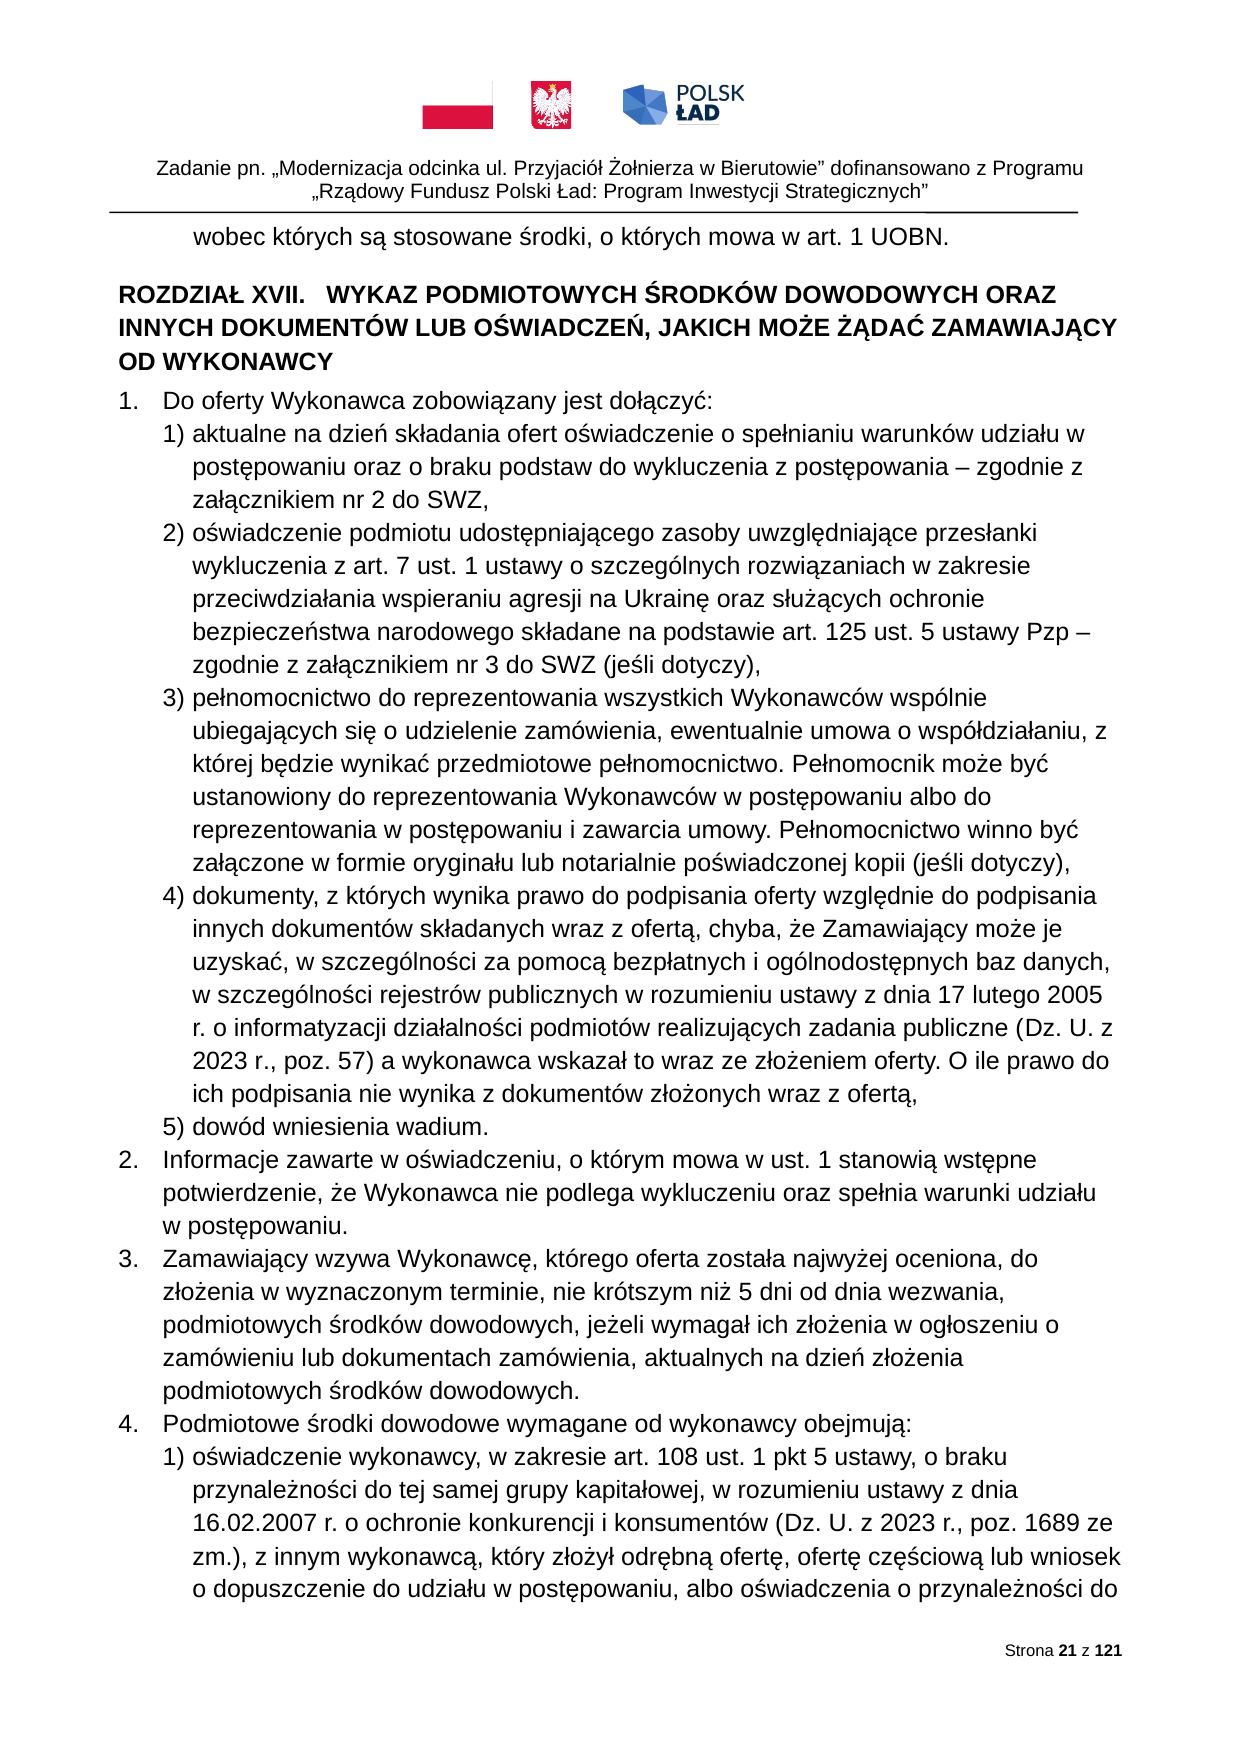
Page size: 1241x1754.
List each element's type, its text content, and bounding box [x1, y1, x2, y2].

list Podmiotowe środki dowodowe wymagane od wykonawcy obejmują: [118, 1409, 1122, 1438]
list Informacje zawarte w oświadczeniu, o którym mowa w ust. 1 stanowią wstępne potwierdzenie, że Wykonawca nie podlega wykluczeniu oraz spełnia warunki udziału w postępowaniu. [118, 1145, 1122, 1240]
list pełnomocnictwo do reprezentowania wszystkich Wykonawców wspólnie ubiegających się o udzielenie zamówienia, ewentualnie umowa o współdziałaniu, z której będzie wynikać przedmiotowe pełnomocnictwo. Pełnomocnik może być ustanowiony do reprezentowania Wykonawców w postępowaniu albo do reprezentowania w postępowaniu i zawarcia umowy. Pełnomocnictwo winno być załączone w formie oryginału lub notarialnie poświadczonej kopii (jeśli dotyczy), [162, 683, 1122, 877]
list Do oferty Wykonawca zobowiązany jest dołączyć: [118, 386, 1122, 414]
list dowód wniesienia wadium. [162, 1112, 1122, 1141]
picture [421, 81, 571, 129]
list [162, 222, 1122, 251]
picture [623, 84, 745, 125]
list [162, 1442, 1122, 1603]
list oświadczenie podmiotu udostępniającego zasoby uwzględniające przesłanki wykluczenia z art. 7 ust. 1 ustawy o szczególnych rozwiązaniach w zakresie przeciwdziałania wspieraniu agresji na Ukrainę oraz służących ochronie bezpieczeństwa narodowego składane na podstawie art. 125 ust. 5 ustawy Pzp – zgodnie z załącznikiem nr 3 do SWZ (jeśli dotyczy), [162, 518, 1122, 679]
list aktualne na dzień składania ofert oświadczenie o spełnianiu warunków udziału w postępowaniu oraz o braku podstaw do wykluczenia z postępowania – zgodnie z załącznikiem nr 2 do SWZ, [162, 419, 1122, 513]
subtitle ROZDZIAŁ XVII. WYKAZ podmiotowych środków dowodowych oraz innych dokumentów lub oświadczeń, jakich może żądać zamawiający od wykonawcy [118, 280, 1122, 375]
list Zamawiający wzywa Wykonawcę, którego oferta została najwyżej oceniona, do złożenia w wyznaczonym terminie, nie krótszym niż 5 dni od dnia wezwania, podmiotowych środków dowodowych, jeżeli wymagał ich złożenia w ogłoszeniu o zamówieniu lub dokumentach zamówienia, aktualnych na dzień złożenia podmiotowych środków dowodowych. [118, 1244, 1122, 1405]
list dokumenty, z których wynika prawo do podpisania oferty względnie do podpisania innych dokumentów składanych wraz z ofertą, chyba, że Zamawiający może je uzyskać, w szczególności za pomocą bezpłatnych i ogólnodostępnych baz danych, w szczególności rejestrów publicznych w rozumieniu ustawy z dnia 17 lutego 2005 r. o informatyzacji działalności podmiotów realizujących zadania publiczne (Dz. U. z 2023 r., poz. 57) a wykonawca wskazał to wraz ze złożeniem oferty. O ile prawo do ich podpisania nie wynika z dokumentów złożonych wraz z ofertą, [162, 881, 1122, 1108]
